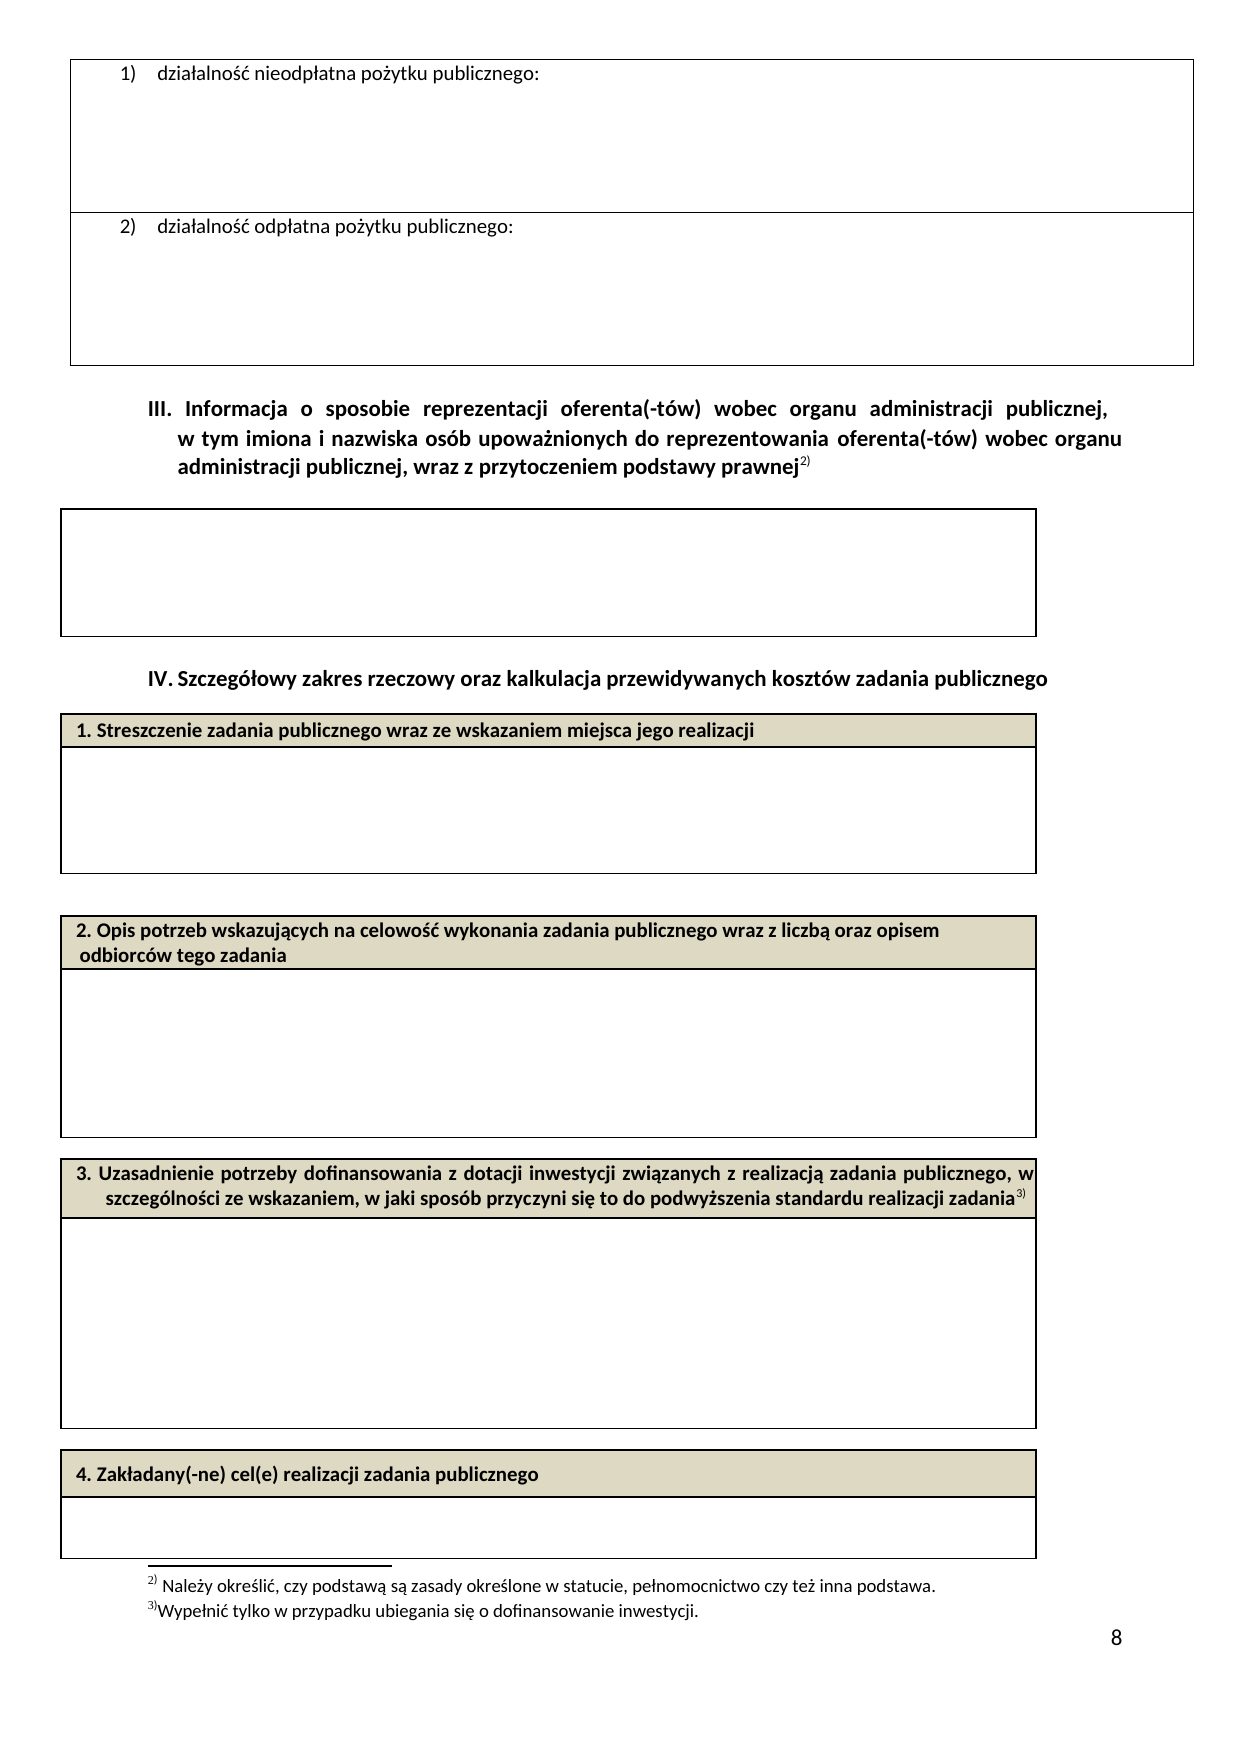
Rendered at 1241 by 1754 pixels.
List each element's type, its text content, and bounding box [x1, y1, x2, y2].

table_cell [62, 748, 1035, 873]
table_cell [62, 1498, 1035, 1558]
table_header 2. Opis potrzeb wskazujących na celowość wykonania zadania publicznego wraz z liczbą oraz opisem odbiorców tego zadania [62, 917, 1035, 968]
table_header 1. Streszczenie zadania publicznego wraz ze wskazaniem miejsca jego realizacji [62, 715, 1035, 746]
table_header 3. Uzasadnienie potrzeby dofinansowania z dotacji inwestycji związanych z realizacją zadania publicznego, w szczególności ze wskazaniem, w jaki sposób przyczyni się to do podwyższenia standardu realizacji zadania) [62, 1160, 1035, 1217]
table_header [62, 510, 1035, 636]
table_cell [62, 970, 1035, 1137]
table_header 4. Zakładany(-ne) cel(e) realizacji zadania publicznego [62, 1451, 1035, 1496]
table_cell działalność odpłatna pożytku publicznego: [71, 213, 1193, 365]
table_cell działalność nieodpłatna pożytku publicznego: [71, 60, 1193, 212]
text III. Informacja o sposobie reprezentacji oferenta(-tów) wobec organu administracji publicznej, w tym imiona i nazwiska osób upoważnionych do reprezentowania oferenta(-tów) wobec organu administracji publicznej, wraz z przytoczeniem podstawy prawnej) [148, 394, 1122, 480]
table_cell [62, 1219, 1035, 1428]
text IV. Szczegółowy zakres rzeczowy oraz kalkulacja przewidywanych kosztów zadania publicznego [148, 664, 1122, 693]
